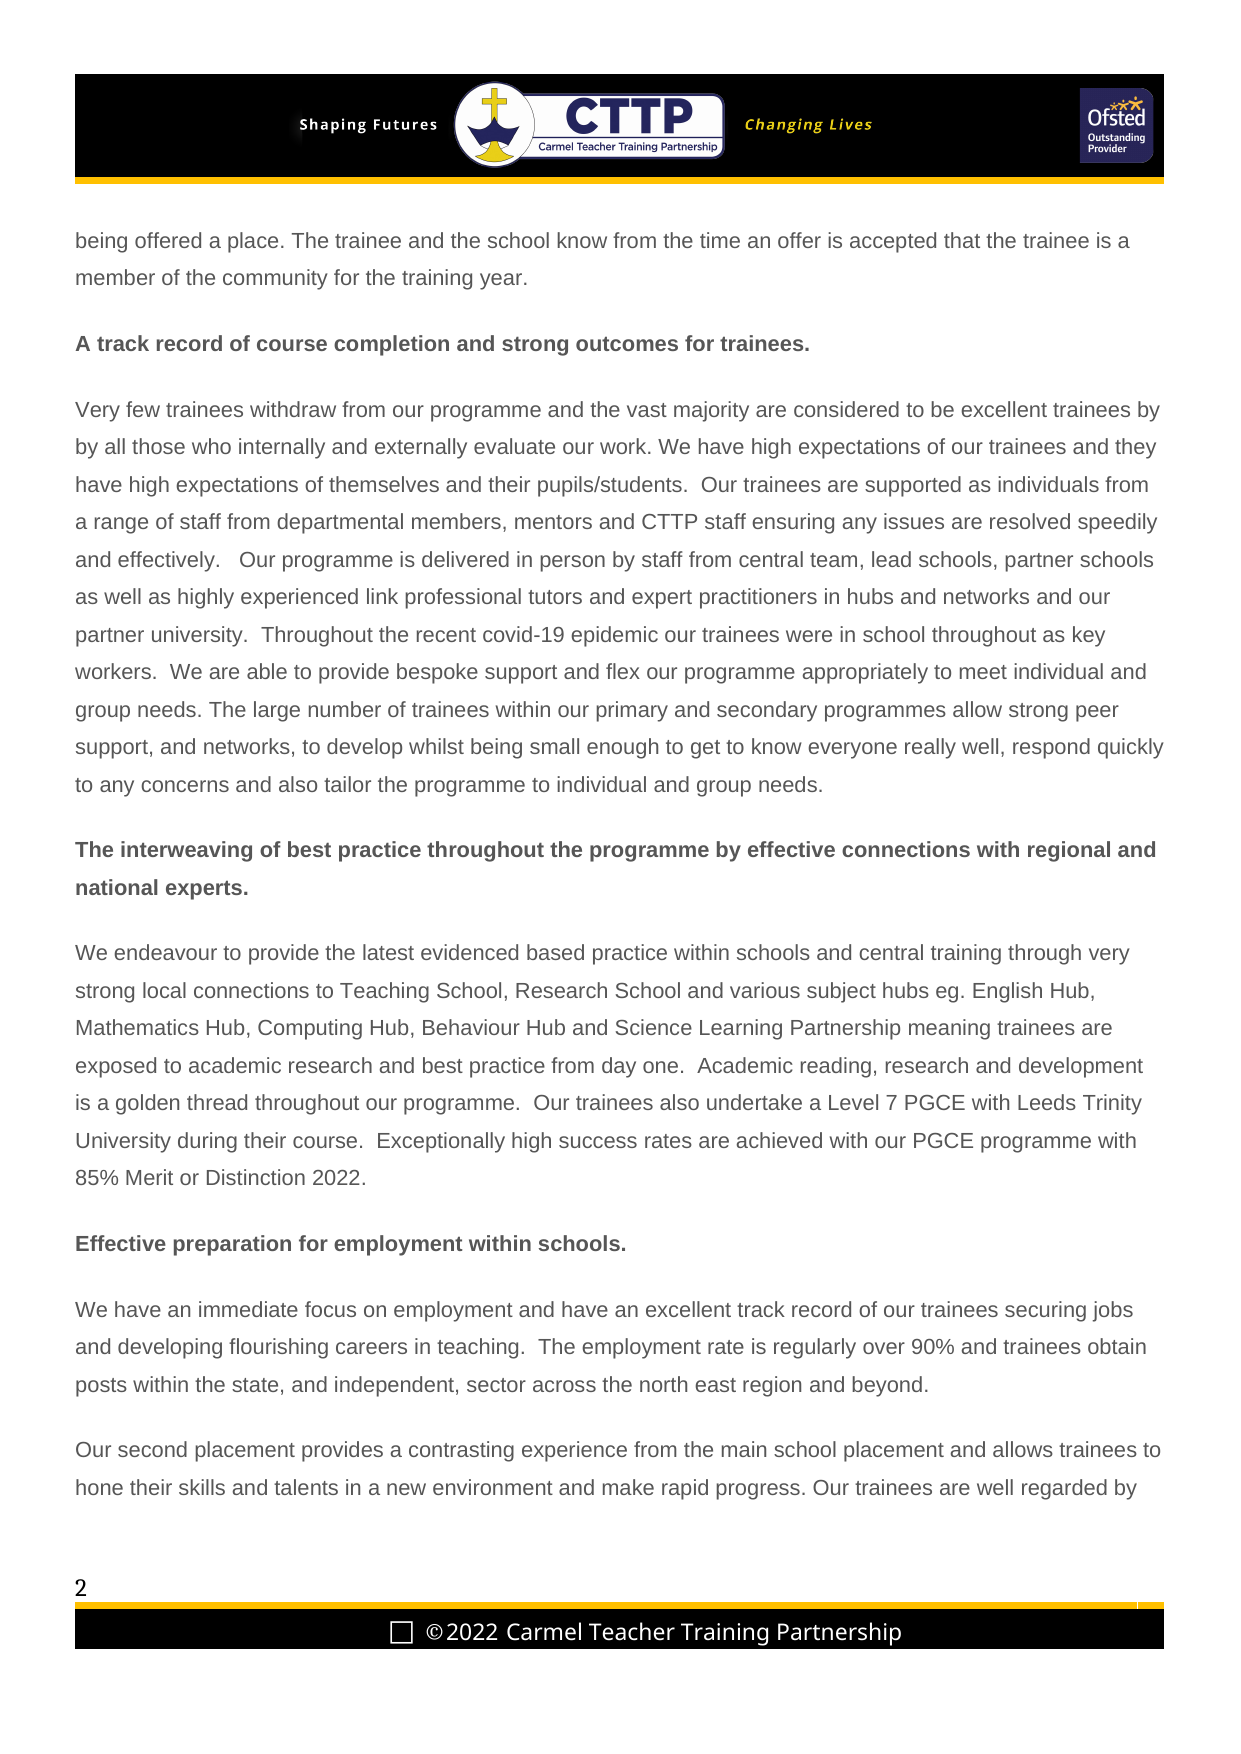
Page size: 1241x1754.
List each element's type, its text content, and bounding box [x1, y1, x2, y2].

text Very few trainees withdraw from our programme and the vast majority are considered to be excellent trainees by by all those who internally and externally evaluate our work. We have high expectations of our trainees and they have high expectations of themselves and their pupils/students. Our trainees are supported as individuals from a range of staff from departmental members, mentors and CTTP staff ensuring any issues are resolved speedily and effectively. Our programme is delivered in person by staff from central team, lead schools, partner schools as well as highly experienced link professional tutors and expert practitioners in hubs and networks and our partner university. Throughout the recent covid-19 epidemic our trainees were in school throughout as key workers. We are able to provide bespoke support and flex our programme appropriately to meet individual and group needs. The large number of trainees within our primary and secondary programmes allow strong peer support, and networks, to develop whilst being small enough to get to know everyone really well, respond quickly to any concerns and also tailor the programme to individual and group needs. [75, 384, 1165, 797]
text A track record of course completion and strong outcomes for trainees. [75, 318, 1165, 356]
text We endeavour to provide the latest evidenced based practice within schools and central training through very strong local connections to Teaching School, Research School and various subject hubs eg. English Hub, Mathematics Hub, Computing Hub, Behaviour Hub and Science Learning Partnership meaning trainees are exposed to academic research and best practice from day one. Academic reading, research and development is a golden thread throughout our programme. Our trainees also undertake a Level 7 PGCE with Leeds Trinity University during their course. Exceptionally high success rates are achieved with our PGCE programme with 85% Merit or Distinction 2022. [75, 928, 1165, 1190]
picture [1079, 88, 1154, 163]
picture [288, 73, 895, 177]
text Effective preparation for employment within schools. [75, 1218, 1165, 1256]
text We have an immediate focus on employment and have an excellent track record of our trainees securing jobs and developing flourishing careers in teaching. The employment rate is regularly over 90% and trainees obtain posts within the state, and independent, sector across the north east region and beyond. [75, 1284, 1165, 1397]
text The interweaving of best practice throughout the programme by effective connections with regional and national experts. [75, 825, 1165, 900]
